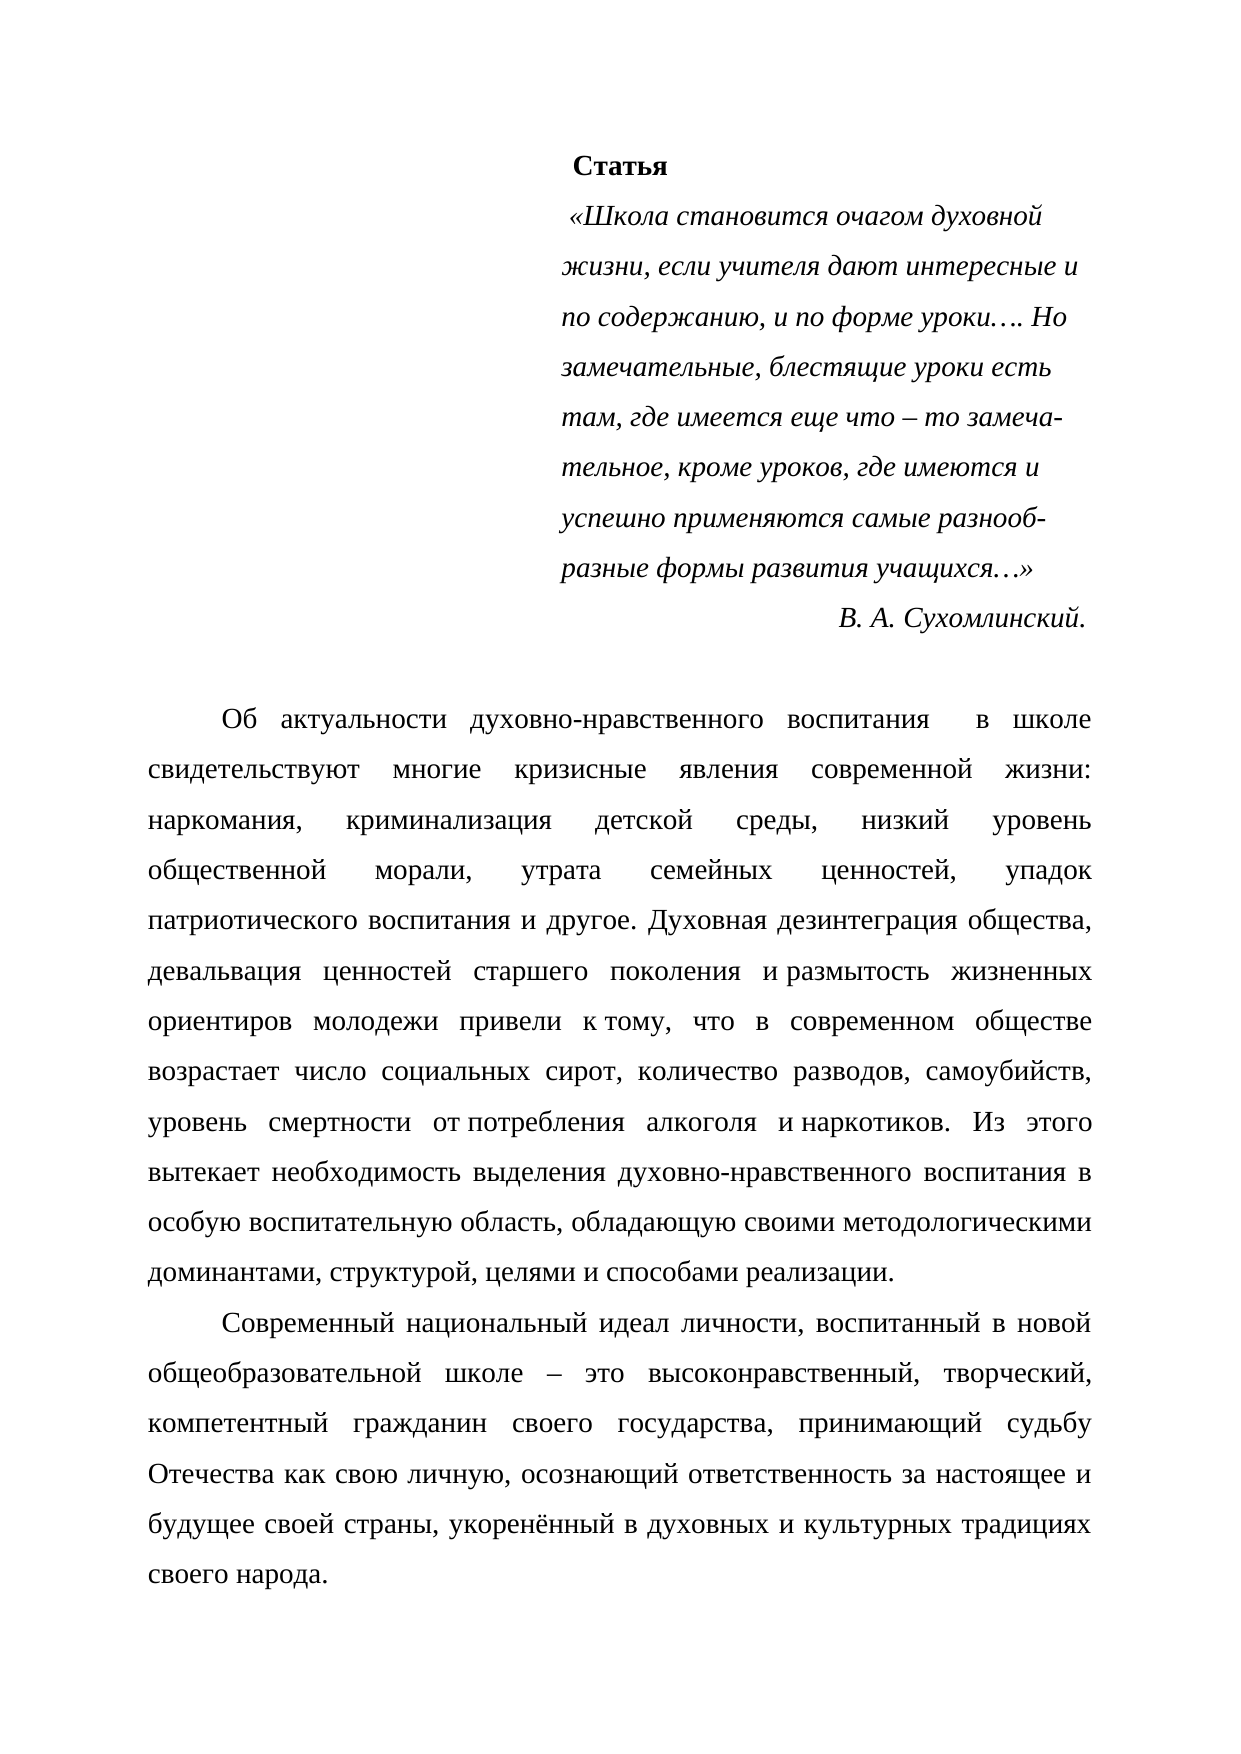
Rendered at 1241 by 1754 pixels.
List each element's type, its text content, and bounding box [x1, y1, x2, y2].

text Современный национальный идеал личности, воспитанный в новой общеобразовательной школе – это высоконравственный, творческий, компетентный гражданин своего государства, принимающий судьбу Отечества как свою личную, осознающий ответственность за настоящее и будущее своей страны, укоренённый в духовных и культурных традициях своего народа. [148, 1305, 1092, 1590]
text Об актуальности духовно-нравственного воспитания в школе свидетельствуют многие кризисные явления современной жизни: наркомания, криминализация детской среды, низкий уровень общественной морали, утрата семейных ценностей, упадок патриотического воспитания и другое. Духовная дезинтеграция общества, девальвация ценностей старшего поколения и размытость жизненных ориентиров молодежи привели к тому, что в современном обществе возрастает число социальных сирот, количество разводов, самоубийств, уровень смертности от потребления алкоголя и наркотиков. Из этого вытекает необходимость выделения духовно-нравственного воспитания в особую воспитательную область, обладающую своими методологическими доминантами, структурой, целями и способами реализации. [148, 701, 1092, 1288]
text Статья [148, 148, 1092, 181]
text «Школа становится очагом духовной жизни, если учителя дают интересные и по содержанию, и по форме уроки…. Но замечательные, блестящие уроки есть там, где имеется еще что – то замеча-тельное, кроме уроков, где имеются и успешно применяются самые разнооб-разные формы развития учащихся…» [561, 198, 1092, 584]
text В. А. Сухомлинский. [561, 601, 1092, 634]
